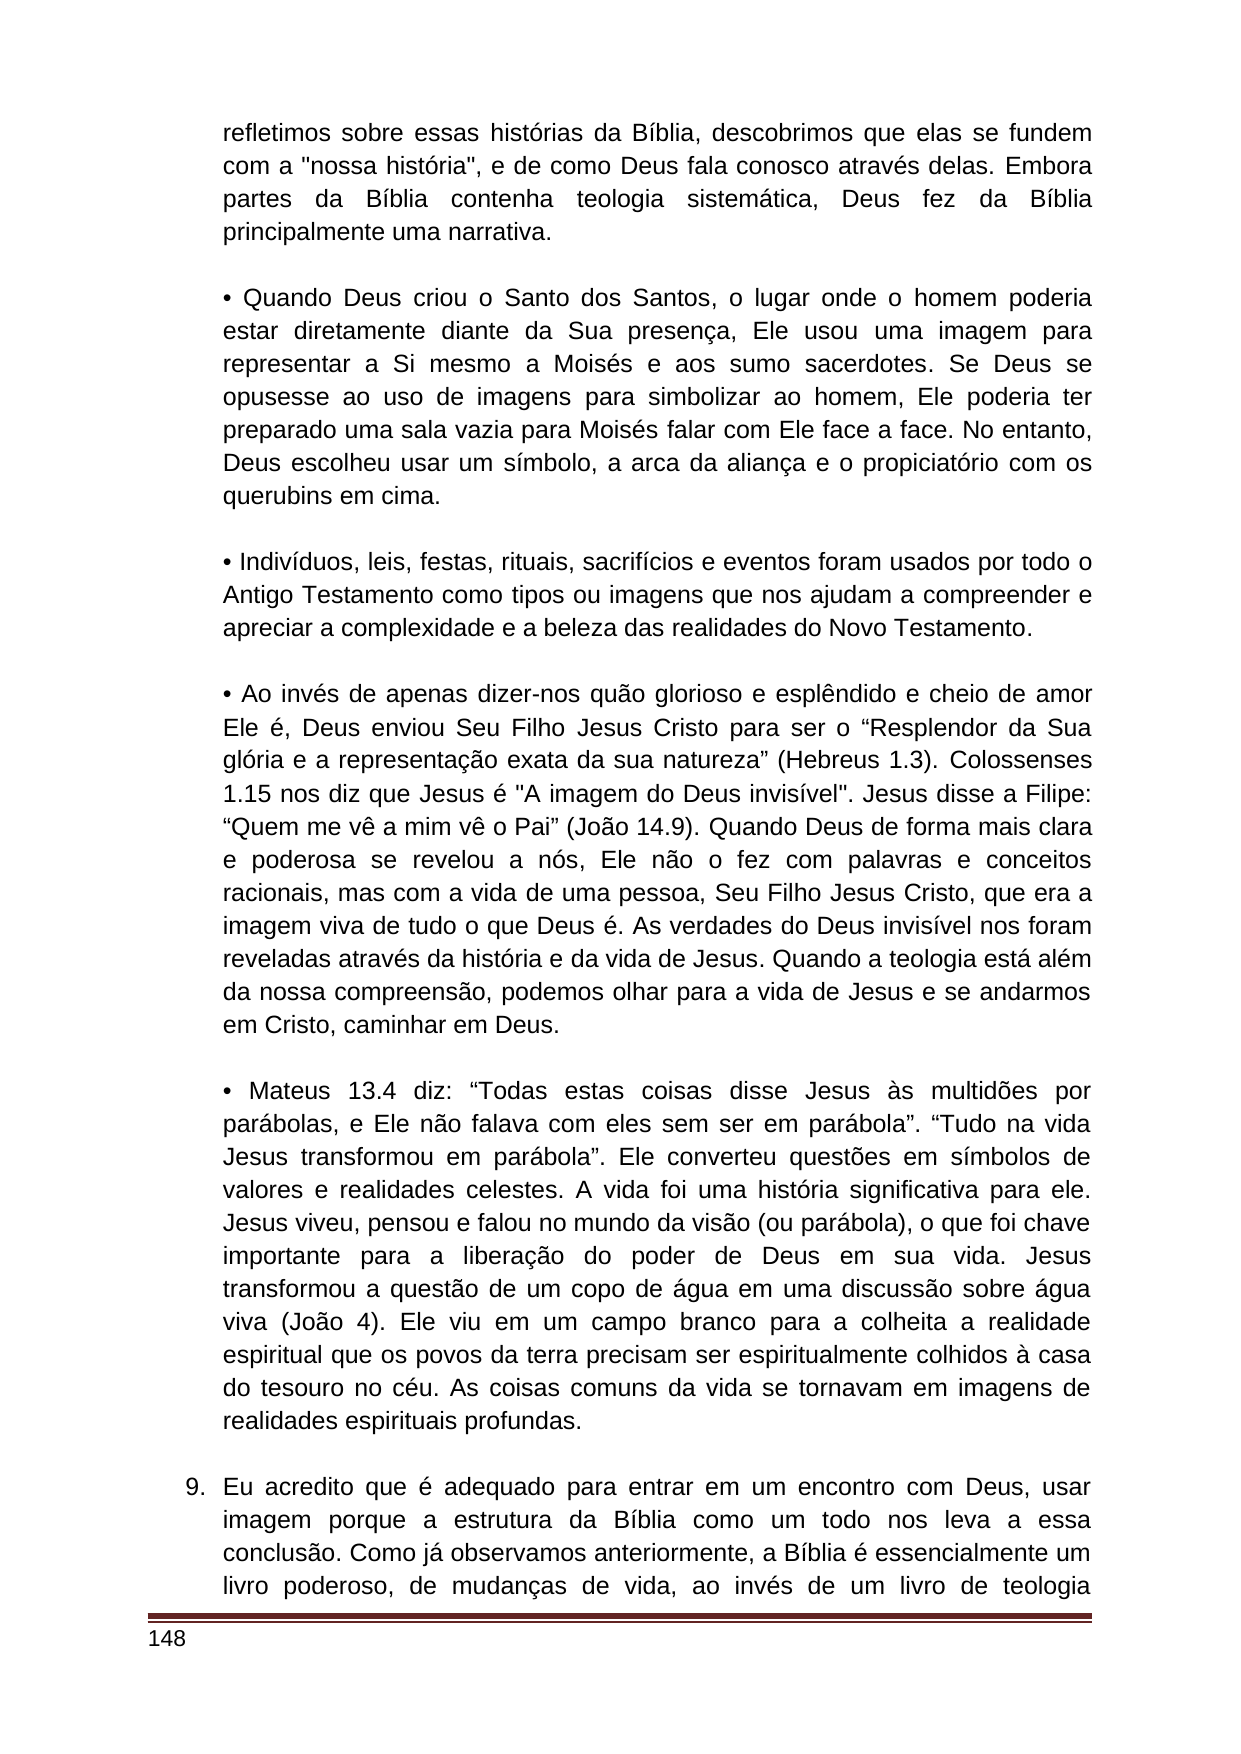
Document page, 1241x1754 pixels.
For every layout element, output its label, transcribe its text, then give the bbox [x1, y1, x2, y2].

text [223, 118, 1092, 246]
text • Ao invés de apenas dizer-nos quão glorioso e esplêndido e cheio de amor Ele é, Deus enviou Seu Filho Jesus Cristo para ser o “Resplendor da Sua glória e a representação exata da sua natureza” (Hebreus 1.3). Colossenses 1.15 nos diz que Jesus é "A imagem do Deus invisível". Jesus disse a Filipe: “Quem me vê a mim vê o Pai” (João 14.9). Quando Deus de forma mais clara e poderosa se revelou a nós, Ele não o fez com palavras e conceitos racionais, mas com a vida de uma pessoa, Seu Filho Jesus Cristo, que era a imagem viva de tudo o que Deus é. As verdades do Deus invisível nos foram reveladas através da história e da vida de Jesus. Quando a teologia está além da nossa compreensão, podemos olhar para a vida de Jesus e se andarmos em Cristo, caminhar em Deus. [223, 679, 1092, 1038]
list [185, 1472, 1092, 1600]
text • Mateus 13.4 diz: “Todas estas coisas disse Jesus às multidões por parábolas, e Ele não falava com eles sem ser em parábola”. “Tudo na vida Jesus transformou em parábola”. Ele converteu questões em símbolos de valores e realidades celestes. A vida foi uma história significativa para ele. Jesus viveu, pensou e falou no mundo da visão (ou parábola), o que foi chave importante para a liberação do poder de Deus em sua vida. Jesus transformou a questão de um copo de água em uma discussão sobre água viva (João 4). Ele viu em um campo branco para a colheita a realidade espiritual que os povos da terra precisam ser espiritualmente colhidos à casa do tesouro no céu. As coisas comuns da vida se tornavam em imagens de realidades espirituais profundas. [223, 1076, 1092, 1435]
text • Quando Deus criou o Santo dos Santos, o lugar onde o homem poderia estar diretamente diante da Sua presença, Ele usou uma imagem para representar a Si mesmo a Moisés e aos sumo sacerdotes. Se Deus se opusesse ao uso de imagens para simbolizar ao homem, Ele poderia ter preparado uma sala vazia para Moisés falar com Ele face a face. No entanto, Deus escolheu usar um símbolo, a arca da aliança e o propiciatório com os querubins em cima. [223, 283, 1092, 510]
text • Indivíduos, leis, festas, rituais, sacrifícios e eventos foram usados por todo o Antigo Testamento como tipos ou imagens que nos ajudam a compreender e apreciar a complexidade e a beleza das realidades do Novo Testamento. [223, 547, 1092, 642]
